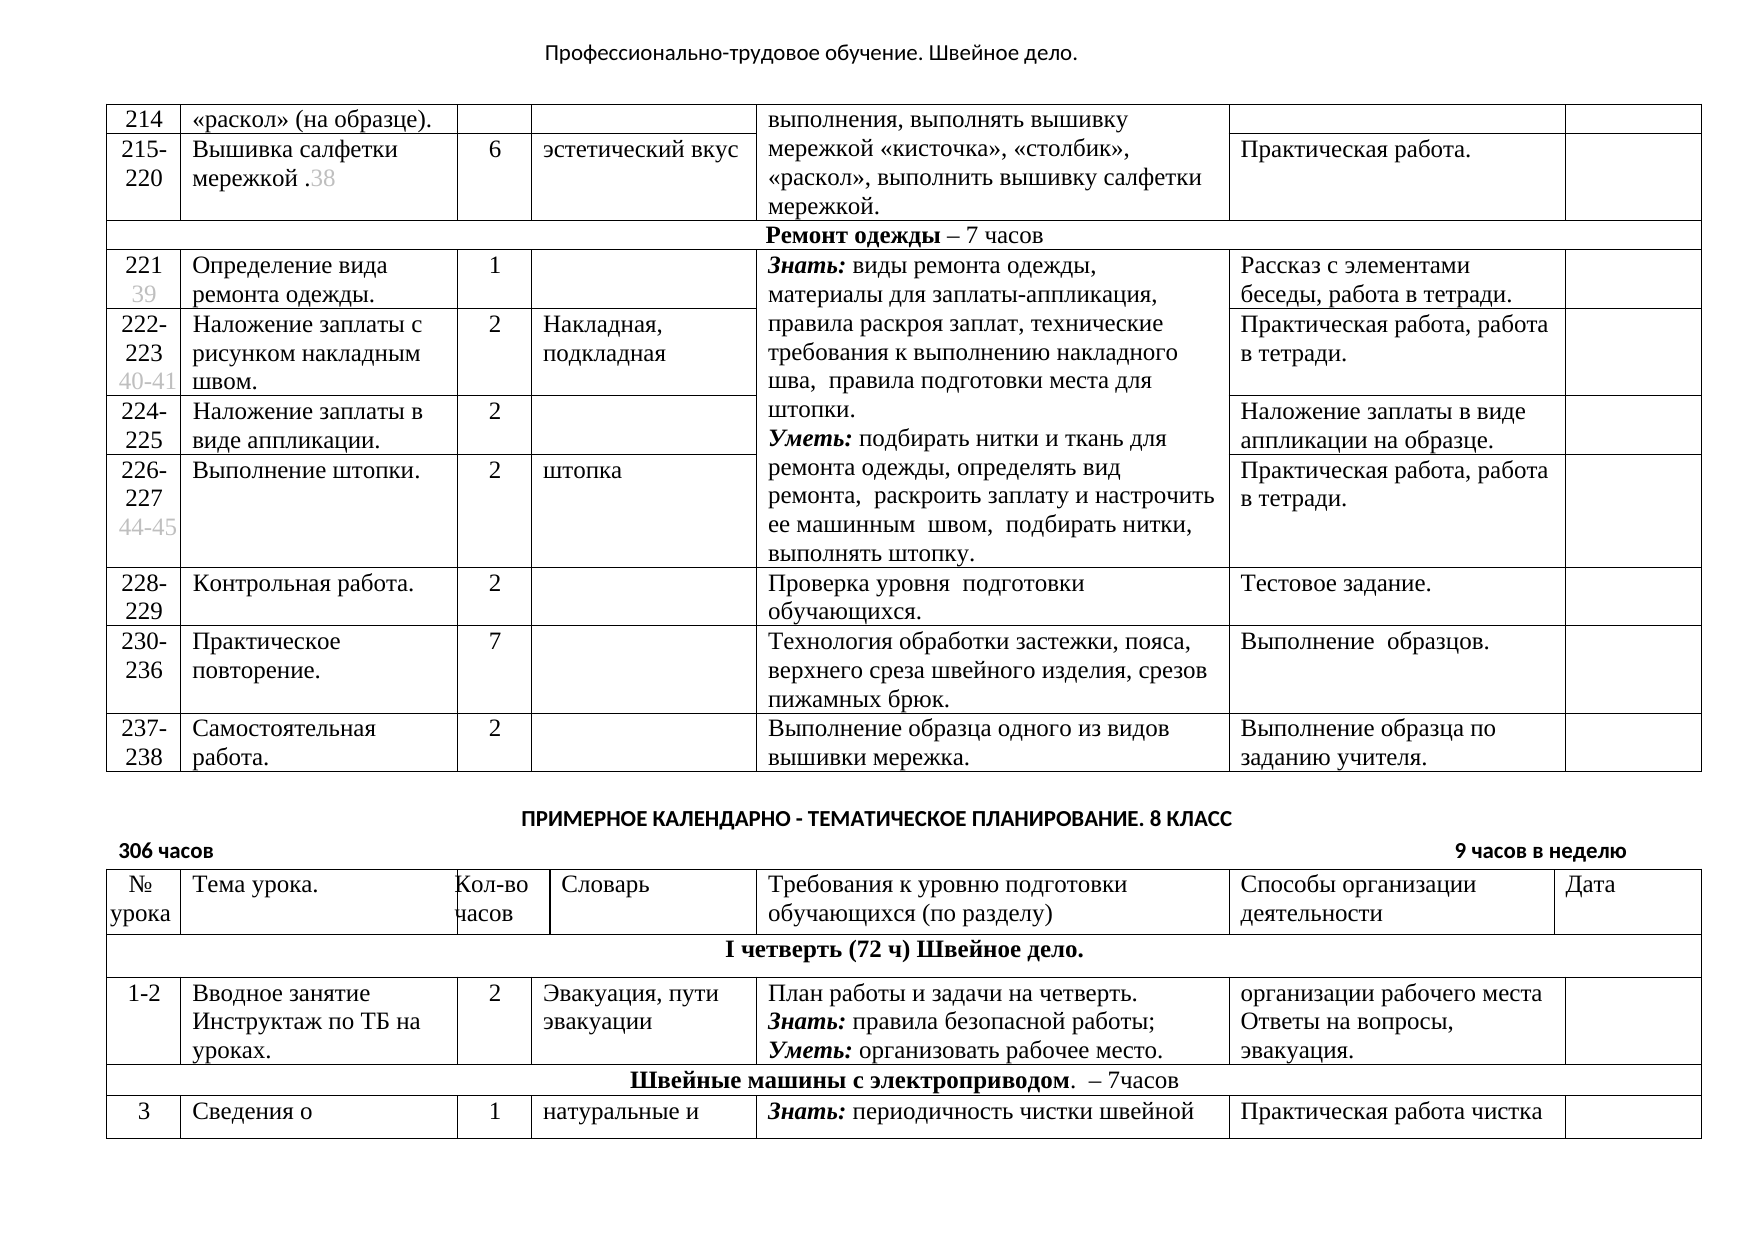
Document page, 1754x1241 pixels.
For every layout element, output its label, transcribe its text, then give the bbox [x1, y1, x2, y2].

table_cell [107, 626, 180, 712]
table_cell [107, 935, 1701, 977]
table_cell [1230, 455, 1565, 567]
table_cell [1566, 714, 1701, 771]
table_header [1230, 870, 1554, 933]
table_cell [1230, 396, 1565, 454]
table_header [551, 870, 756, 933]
text ПРИМЕРНОЕ КАЛЕНДАРНО - ТЕМАТИЧЕСКОЕ ПЛАНИРОВАНИЕ. 8 КЛАСС [118, 804, 1636, 832]
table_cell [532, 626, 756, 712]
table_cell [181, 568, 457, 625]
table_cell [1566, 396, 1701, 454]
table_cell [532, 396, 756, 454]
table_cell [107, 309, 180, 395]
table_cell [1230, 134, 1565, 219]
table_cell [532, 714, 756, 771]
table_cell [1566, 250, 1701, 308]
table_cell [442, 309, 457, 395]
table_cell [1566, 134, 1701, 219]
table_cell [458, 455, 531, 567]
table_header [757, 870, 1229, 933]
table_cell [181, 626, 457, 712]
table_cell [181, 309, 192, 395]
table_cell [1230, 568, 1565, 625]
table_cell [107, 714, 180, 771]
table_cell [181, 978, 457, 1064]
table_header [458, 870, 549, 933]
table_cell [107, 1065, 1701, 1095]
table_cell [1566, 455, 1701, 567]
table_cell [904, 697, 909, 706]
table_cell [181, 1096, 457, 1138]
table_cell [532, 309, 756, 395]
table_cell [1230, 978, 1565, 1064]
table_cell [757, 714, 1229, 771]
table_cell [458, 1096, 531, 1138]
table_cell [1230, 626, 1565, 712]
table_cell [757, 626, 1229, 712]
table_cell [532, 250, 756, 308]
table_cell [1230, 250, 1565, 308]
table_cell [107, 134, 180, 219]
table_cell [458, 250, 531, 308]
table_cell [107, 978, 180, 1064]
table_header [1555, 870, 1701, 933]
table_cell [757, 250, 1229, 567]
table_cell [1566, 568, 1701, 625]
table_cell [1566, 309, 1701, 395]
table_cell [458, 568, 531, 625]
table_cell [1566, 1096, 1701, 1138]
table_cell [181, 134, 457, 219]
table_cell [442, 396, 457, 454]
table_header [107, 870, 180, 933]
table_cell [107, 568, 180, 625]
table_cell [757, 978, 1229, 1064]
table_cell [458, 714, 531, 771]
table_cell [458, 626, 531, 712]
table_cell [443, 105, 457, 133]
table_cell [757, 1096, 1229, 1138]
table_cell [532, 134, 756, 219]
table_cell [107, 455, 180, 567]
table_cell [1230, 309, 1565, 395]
text 306 часов 9 часов в неделю [118, 836, 1636, 864]
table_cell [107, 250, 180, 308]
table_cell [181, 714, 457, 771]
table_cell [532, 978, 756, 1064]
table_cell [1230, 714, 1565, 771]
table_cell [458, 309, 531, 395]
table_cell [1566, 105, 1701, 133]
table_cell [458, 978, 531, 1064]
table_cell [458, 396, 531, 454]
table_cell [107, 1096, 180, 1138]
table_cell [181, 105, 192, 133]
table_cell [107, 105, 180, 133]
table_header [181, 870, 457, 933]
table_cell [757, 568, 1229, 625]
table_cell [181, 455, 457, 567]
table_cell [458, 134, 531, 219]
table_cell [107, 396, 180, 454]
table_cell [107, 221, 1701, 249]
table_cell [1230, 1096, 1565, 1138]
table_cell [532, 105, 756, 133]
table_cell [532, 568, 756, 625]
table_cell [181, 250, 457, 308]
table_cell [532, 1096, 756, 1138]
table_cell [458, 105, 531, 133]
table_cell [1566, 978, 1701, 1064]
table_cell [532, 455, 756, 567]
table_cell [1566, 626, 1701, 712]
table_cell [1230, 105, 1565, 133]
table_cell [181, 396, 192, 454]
